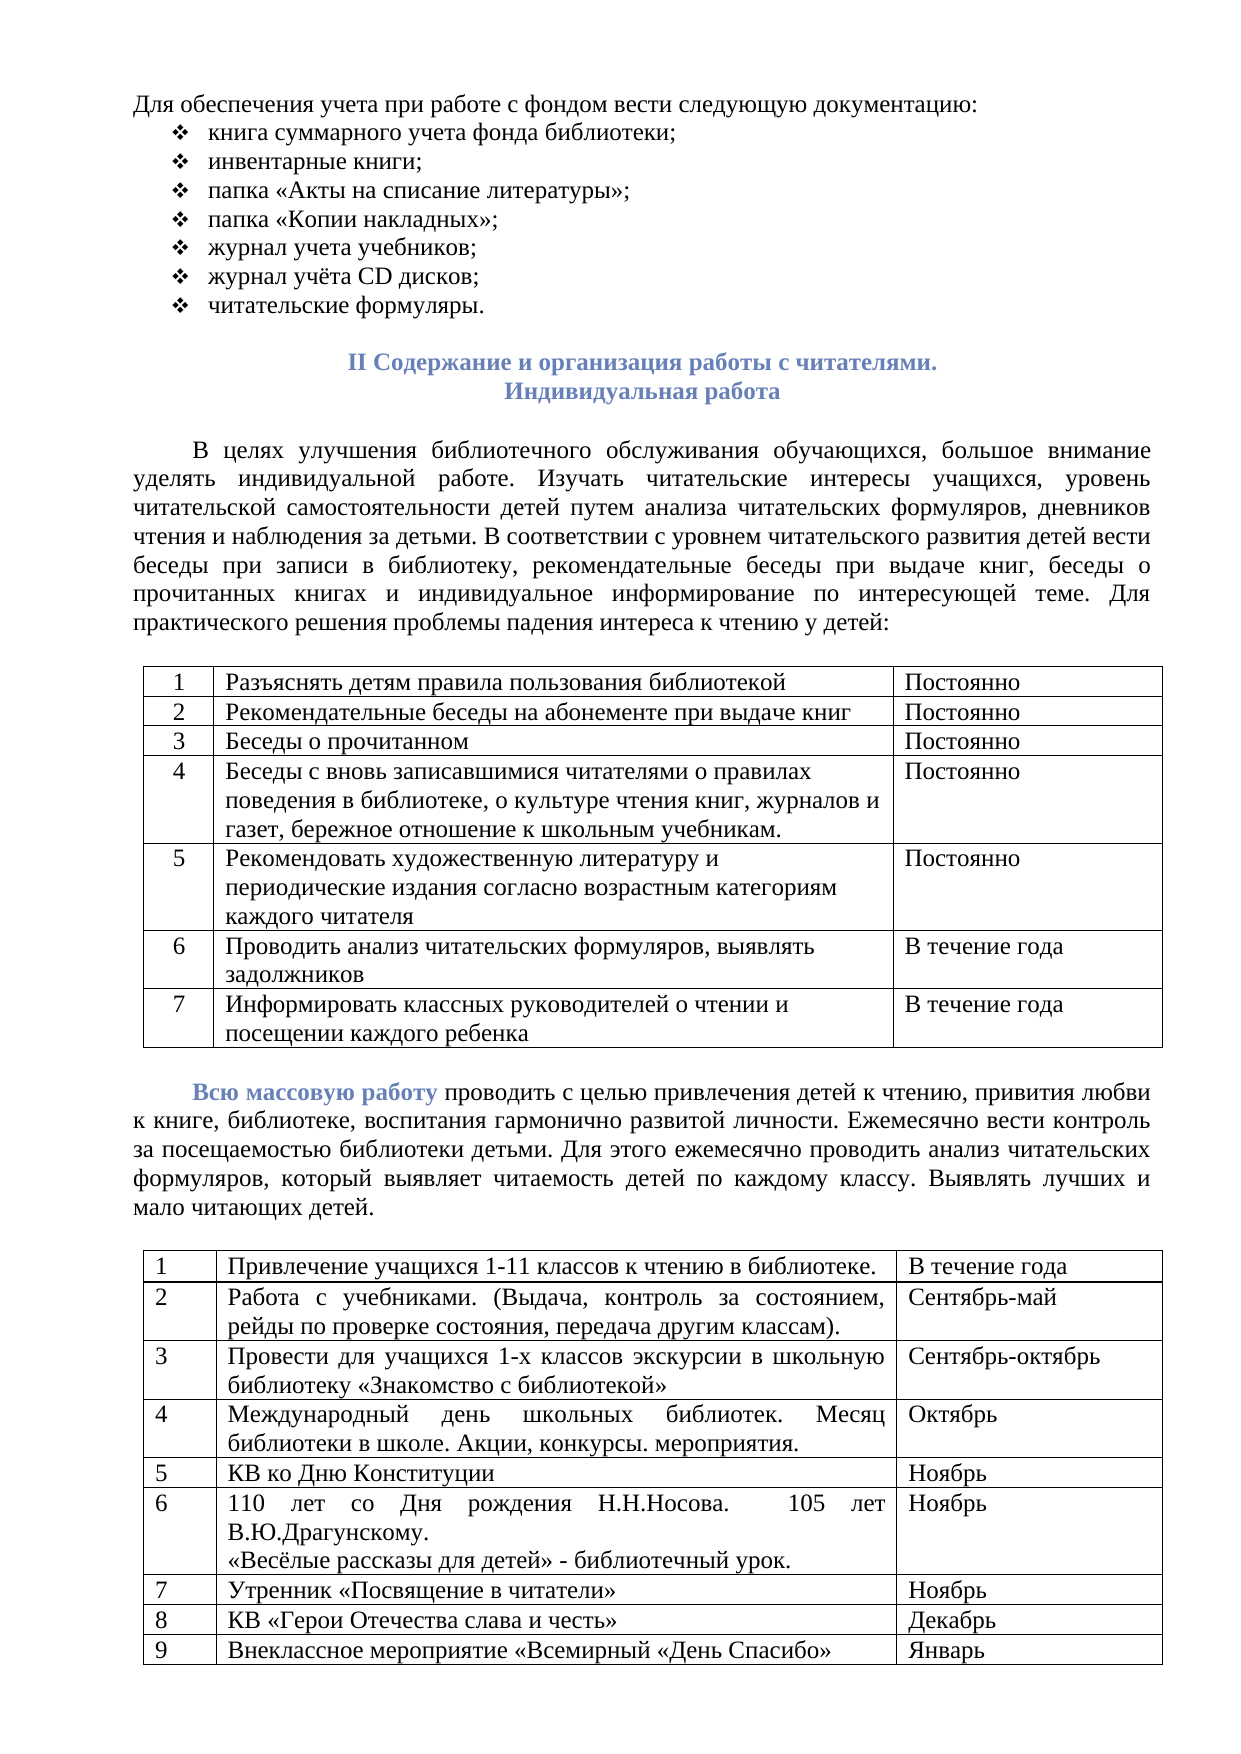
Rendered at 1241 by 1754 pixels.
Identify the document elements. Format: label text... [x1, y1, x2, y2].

table_cell Беседы с вновь записавшимися читателями о правилах поведения в библиотеке, о культуре чтения книг, журналов и газет, бережное отношение к школьным учебникам. [214, 756, 893, 842]
table_cell КВ «Герои Отечества слава и честь» [217, 1605, 896, 1634]
list журнал учёта CD дисков; [170, 261, 1152, 290]
table_cell Постоянно [894, 697, 1162, 725]
list журнал учета учебников; [170, 232, 1152, 261]
table_cell Рекомендовать художественную литературу и периодические издания согласно возрастным категориям каждого читателя [214, 844, 893, 930]
table_cell Информировать классных руководителей о чтении и посещении каждого ребенка [214, 989, 893, 1047]
table_cell 6 [144, 931, 213, 988]
table_cell Проводить анализ читательских формуляров, выявлять задолжников [214, 931, 893, 988]
table_cell 8 [144, 1605, 216, 1634]
table_cell Ноябрь [897, 1488, 1162, 1574]
list инвентарные книги; [170, 146, 1152, 175]
table_cell Беседы о прочитанном [214, 726, 893, 755]
table_cell 110 лет со Дня рождения Н.Н.Носова. 105 лет В.Ю.Драгунскому. «Весёлые рассказы для детей» - библиотечный урок. [217, 1488, 896, 1574]
table_cell 3 [144, 726, 213, 755]
table_cell 9 [144, 1635, 216, 1663]
table_cell 5 [144, 844, 213, 930]
text Для обеспечения учета при работе с фондом вести следующую документацию: [133, 89, 1152, 117]
table_header 1 [144, 1251, 216, 1281]
table_cell Утренник «Посвящение в читатели» [217, 1575, 896, 1604]
list книга суммарного учета фонда библиотеки; [170, 117, 1152, 146]
text II Содержание и организация работы с читателями. [133, 347, 1152, 376]
table_cell Рекомендательные беседы на абонементе при выдаче книг [214, 697, 893, 725]
table_cell 6 [144, 1488, 216, 1574]
table_header В течение года [897, 1251, 1162, 1281]
list папка «Копии накладных»; [170, 204, 1152, 232]
table_cell КВ ко Дню Конституции [217, 1458, 896, 1487]
table_header Разъяснять детям правила пользования библиотекой [214, 667, 893, 696]
list читательские формуляры. [170, 290, 1152, 319]
text Индивидуальная работа [133, 376, 1152, 405]
table_cell 2 [144, 1283, 216, 1340]
table_header Постоянно [894, 667, 1162, 696]
table_cell В течение года [894, 931, 1162, 988]
list папка «Акты на списание литературы»; [170, 175, 1152, 204]
table_cell Октябрь [897, 1400, 1162, 1457]
table_cell Ноябрь [897, 1575, 1162, 1604]
table_cell Сентябрь-октябрь [897, 1341, 1162, 1398]
text В целях улучшения библиотечного обслуживания обучающихся, большое внимание уделять индивидуальной работе. Изучать читательские интересы учащихся, уровень читательской самостоятельности детей путем анализа читательских формуляров, дневников чтения и наблюдения за детьми. В соответствии с уровнем читательского развития детей вести беседы при записи в библиотеку, рекомендательные беседы при выдаче книг, беседы о прочитанных книгах и индивидуальное информирование по интересующей теме. Для практического решения проблемы падения интереса к чтению у детей: [133, 435, 1152, 636]
table_cell Внеклассное мероприятие «Всемирный «День Спасибо» [217, 1635, 896, 1663]
table_cell Международный день школьных библиотек. Месяц библиотеки в школе. Акции, конкурсы. мероприятия. [217, 1400, 896, 1457]
table_cell 3 [144, 1341, 216, 1398]
text Всю массовую работу проводить с целью привлечения детей к чтению, привития любви к книге, библиотеке, воспитания гармонично развитой личности. Ежемесячно вести контроль за посещаемостью библиотеки детьми. Для этого ежемесячно проводить анализ читательских формуляров, который выявляет читаемость детей по каждому классу. Выявлять лучших и мало читающих детей. [133, 1077, 1152, 1220]
table_cell 4 [144, 756, 213, 842]
table_cell 2 [144, 697, 213, 725]
table_cell Постоянно [894, 726, 1162, 755]
table_cell Январь [897, 1635, 1162, 1663]
table_cell Работа с учебниками. (Выдача, контроль за состоянием, рейды по проверке состояния, передача другим классам). [217, 1283, 896, 1340]
table_cell 5 [144, 1458, 216, 1487]
table_cell Постоянно [894, 844, 1162, 930]
table_cell Декабрь [897, 1605, 1162, 1634]
table_header Привлечение учащихся 1-11 классов к чтению в библиотеке. [217, 1251, 896, 1281]
table_cell Ноябрь [897, 1458, 1162, 1487]
table_cell 7 [144, 1575, 216, 1604]
table_cell Сентябрь-май [897, 1283, 1162, 1340]
table_cell 7 [144, 989, 213, 1047]
table_cell 4 [144, 1400, 216, 1457]
table_header 1 [144, 667, 213, 696]
table_cell Постоянно [894, 756, 1162, 842]
table_cell В течение года [894, 989, 1162, 1047]
table_cell Провести для учащихся 1-х классов экскурсии в школьную библиотеку «Знакомство с библиотекой» [217, 1341, 896, 1398]
